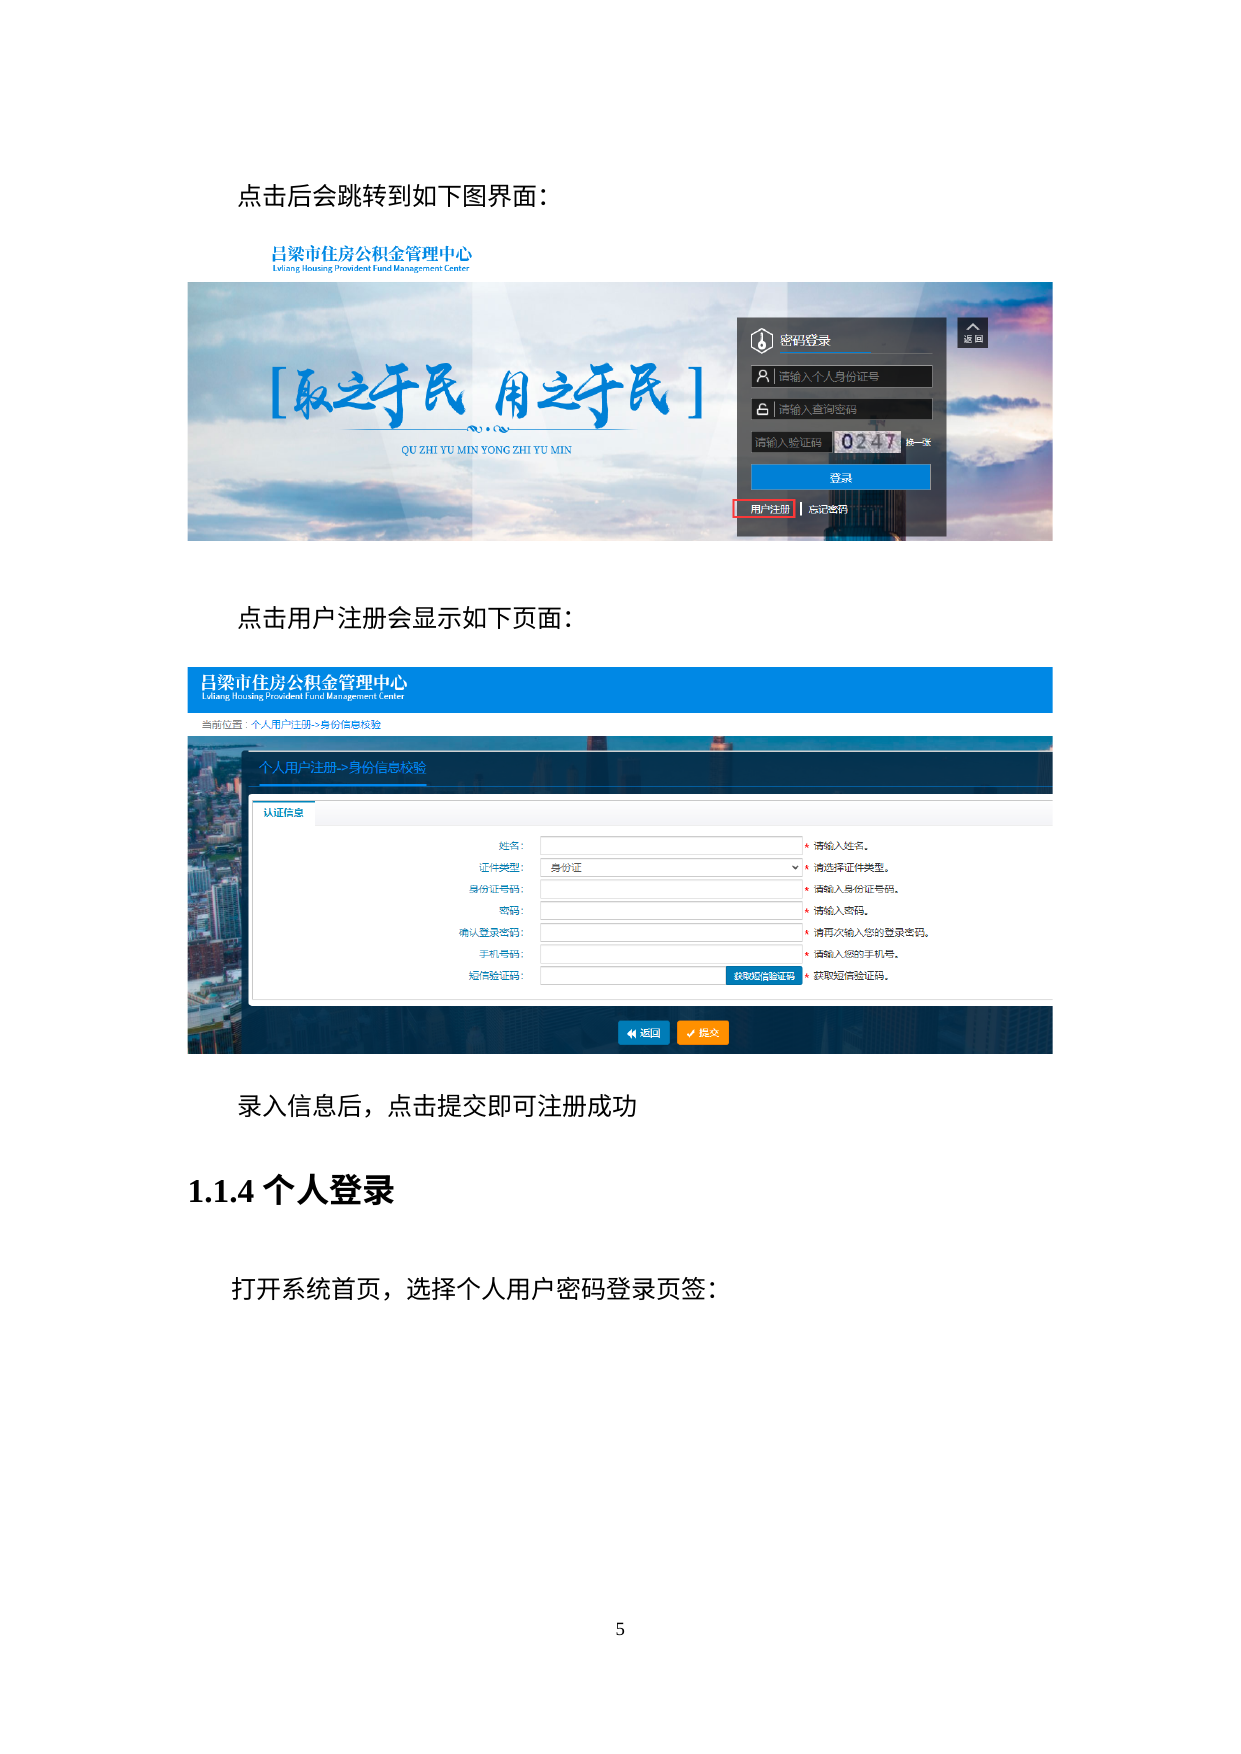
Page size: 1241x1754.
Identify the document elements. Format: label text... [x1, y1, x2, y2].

picture [187, 667, 1053, 1054]
text 点击用户注册会显示如下页面： [187, 584, 1053, 649]
subtitle 个人登录 [187, 1155, 1053, 1220]
text 打开系统首页，选择个人用户密码登录页签： [187, 1255, 1053, 1320]
text 点击后会跳转到如下图界面： [187, 162, 1053, 227]
picture [187, 245, 1053, 541]
text 录入信息后，点击提交即可注册成功 [187, 1072, 1053, 1137]
